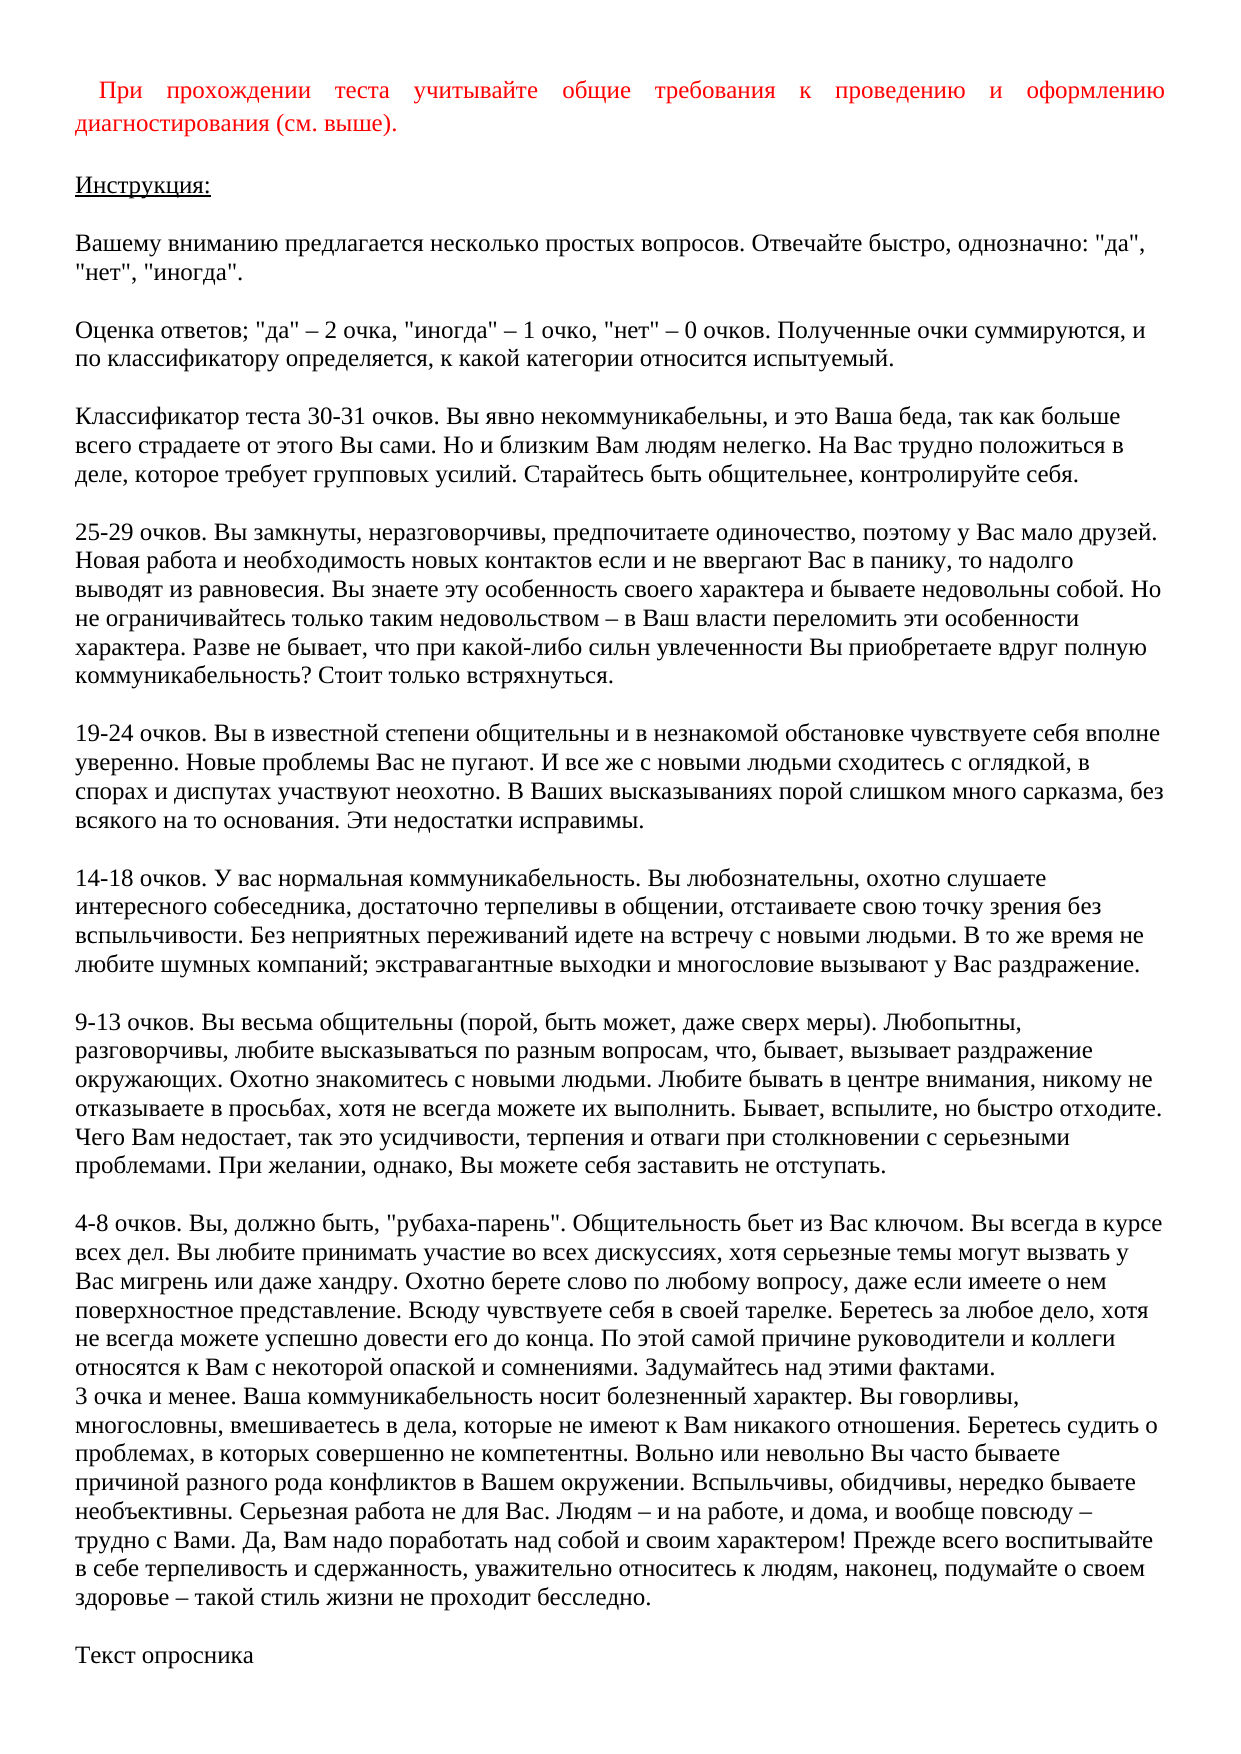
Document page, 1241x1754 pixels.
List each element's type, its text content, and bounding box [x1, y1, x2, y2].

text Инструкция: [75, 170, 1165, 199]
text 4-8 очков. Вы, должно быть, "рубаха-парень". Общительность бьет из Вас ключом. Вы всегда в курсе всех дел. Вы любите принимать участие во всех дискуссиях, хотя серьезные темы могут вызвать у Вас мигрень или даже хандру. Охотно берете слово по любому вопросу, даже если имеете о нем поверхностное представление. Всюду чувствуете себя в своей тарелке. Беретесь за любое дело, хотя не всегда можете успешно довести его до конца. По этой самой причине руководители и коллеги относятся к Вам с некоторой опаской и сомнениями. Задумайтесь над этими фактами. 3 очка и менее. Ваша коммуникабельность носит болезненный характер. Вы говорливы, многословны, вмешиваетесь в дела, которые не имеют к Вам никакого отношения. Беретесь судить о проблемах, в которых совершенно не компетентны. Вольно или невольно Вы часто бываете причиной разного рода конфликтов в Вашем окружении. Вспыльчивы, обидчивы, нередко бываете необъективны. Серьезная работа не для Вас. Людям – и на работе, и дома, и вообще повсюду – трудно с Вами. Да, Вам надо поработать над собой и своим характером! Прежде всего воспитывайте в себе терпеливость и сдержанность, уважительно относитесь к людям, наконец, подумайте о своем здоровье – такой стиль жизни не проходит бесследно. [75, 1208, 1165, 1611]
text 14-18 очков. У вас нормальная коммуникабельность. Вы любознательны, охотно слушаете интересного собеседника, достаточно терпеливы в общении, отстаиваете свою точку зрения без вспыльчивости. Без неприятных переживаний идете на встречу с новыми людьми. В то же время не любите шумных компаний; экстравагантные выходки и многословие вызывают у Вас раздражение. [75, 863, 1165, 978]
text Вашему вниманию предлагается несколько простых вопросов. Отвечайте быстро, однозначно: "да", "нет", "иногда". [75, 228, 1165, 286]
text Оценка ответов; "да" – 2 очка, "иногда" – 1 очко, "нет" – 0 очков. Полученные очки суммируются, и по классификатору определяется, к какой категории относится испытуемый. [75, 315, 1165, 372]
text 9-13 очков. Вы весьма общительны (порой, быть может, даже сверх меры). Любопытны, разговорчивы, любите высказываться по разным вопросам, что, бывает, вызывает раздражение окружающих. Охотно знакомитесь с новыми людьми. Любите бывать в центре внимания, никому не отказываете в просьбах, хотя не всегда можете их выполнить. Бывает, вспылите, но быстро отходите. Чего Вам недостает, так это усидчивости, терпения и отваги при столкновении с серьезными проблемами. При желании, однако, Вы можете себя заставить не отступать. [75, 1007, 1165, 1179]
text 19-24 очков. Вы в известной степени общительны и в незнакомой обстановке чувствуете себя вполне уверенно. Новые проблемы Вас не пугают. И все же с новыми людьми сходитесь с оглядкой, в спорах и диспутах участвуют неохотно. В Ваших высказываниях порой слишком много сарказма, без всякого на то основания. Эти недостатки исправимы. [75, 718, 1165, 833]
text 25-29 очков. Вы замкнуты, неразговорчивы, предпочитаете одиночество, поэтому у Вас мало друзей. Новая работа и необходимость новых контактов если и не ввергают Вас в панику, то надолго выводят из равновесия. Вы знаете эту особенность своего характера и бываете недовольны собой. Но не ограничивайтесь только таким недовольством – в Ваш власти переломить эти особенности характера. Разве не бывает, что при какой-либо сильн увлеченности Вы приобретаете вдруг полную коммуникабельность? Стоит только встряхнуться. [75, 517, 1165, 689]
text Классификатор теста 30-31 очков. Вы явно некоммуникабельны, и это Ваша беда, так как больше всего страдаете от этого Вы сами. Но и близким Вам людям нелегко. На Вас трудно положиться в деле, которое требует групповых усилий. Старайтесь быть общительнее, контролируйте себя. [75, 401, 1165, 488]
text Текст опросника [75, 1640, 1165, 1669]
text При прохождении теста учитывайте общие требования к проведению и оформлению диагностирования (см. выше). [75, 75, 1165, 137]
